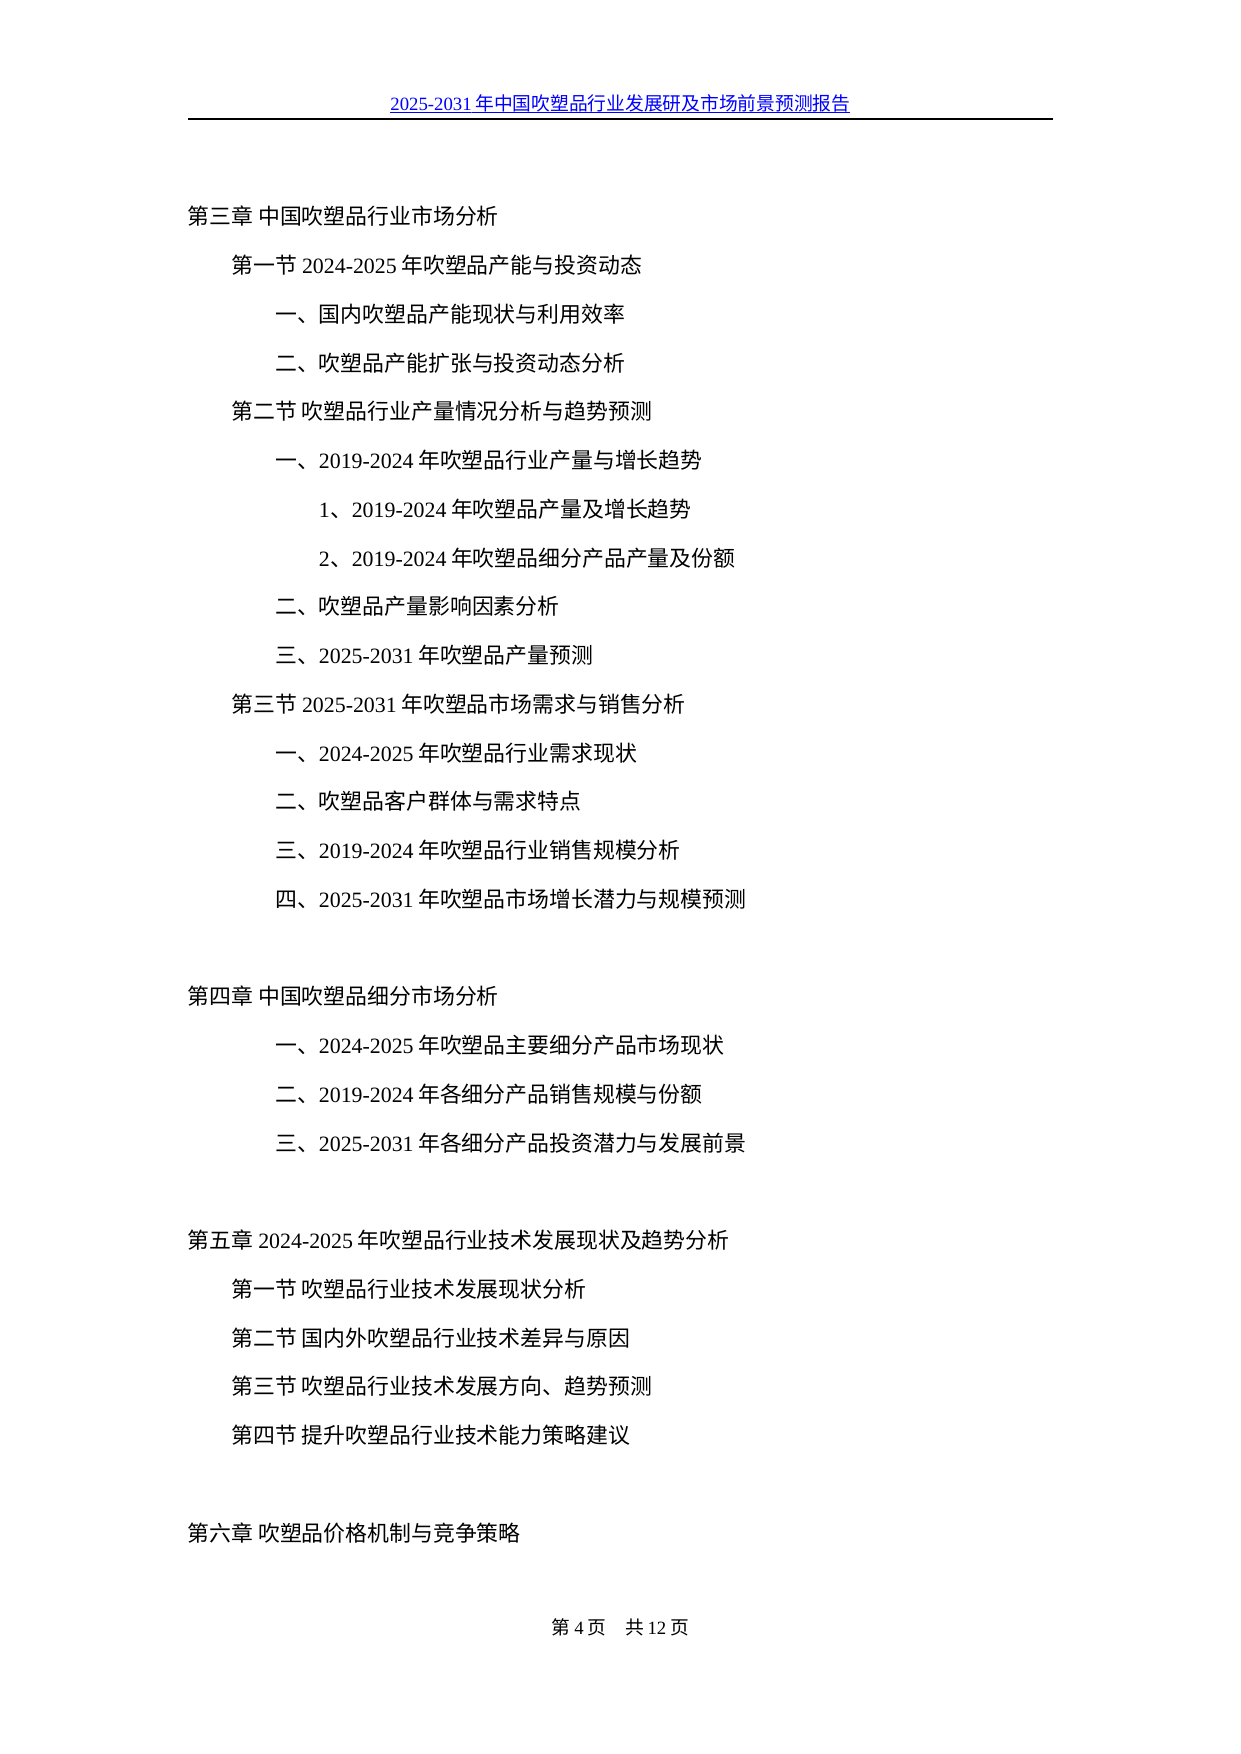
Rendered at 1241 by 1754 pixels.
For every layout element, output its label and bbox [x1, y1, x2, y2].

text [187, 150, 1053, 1548]
